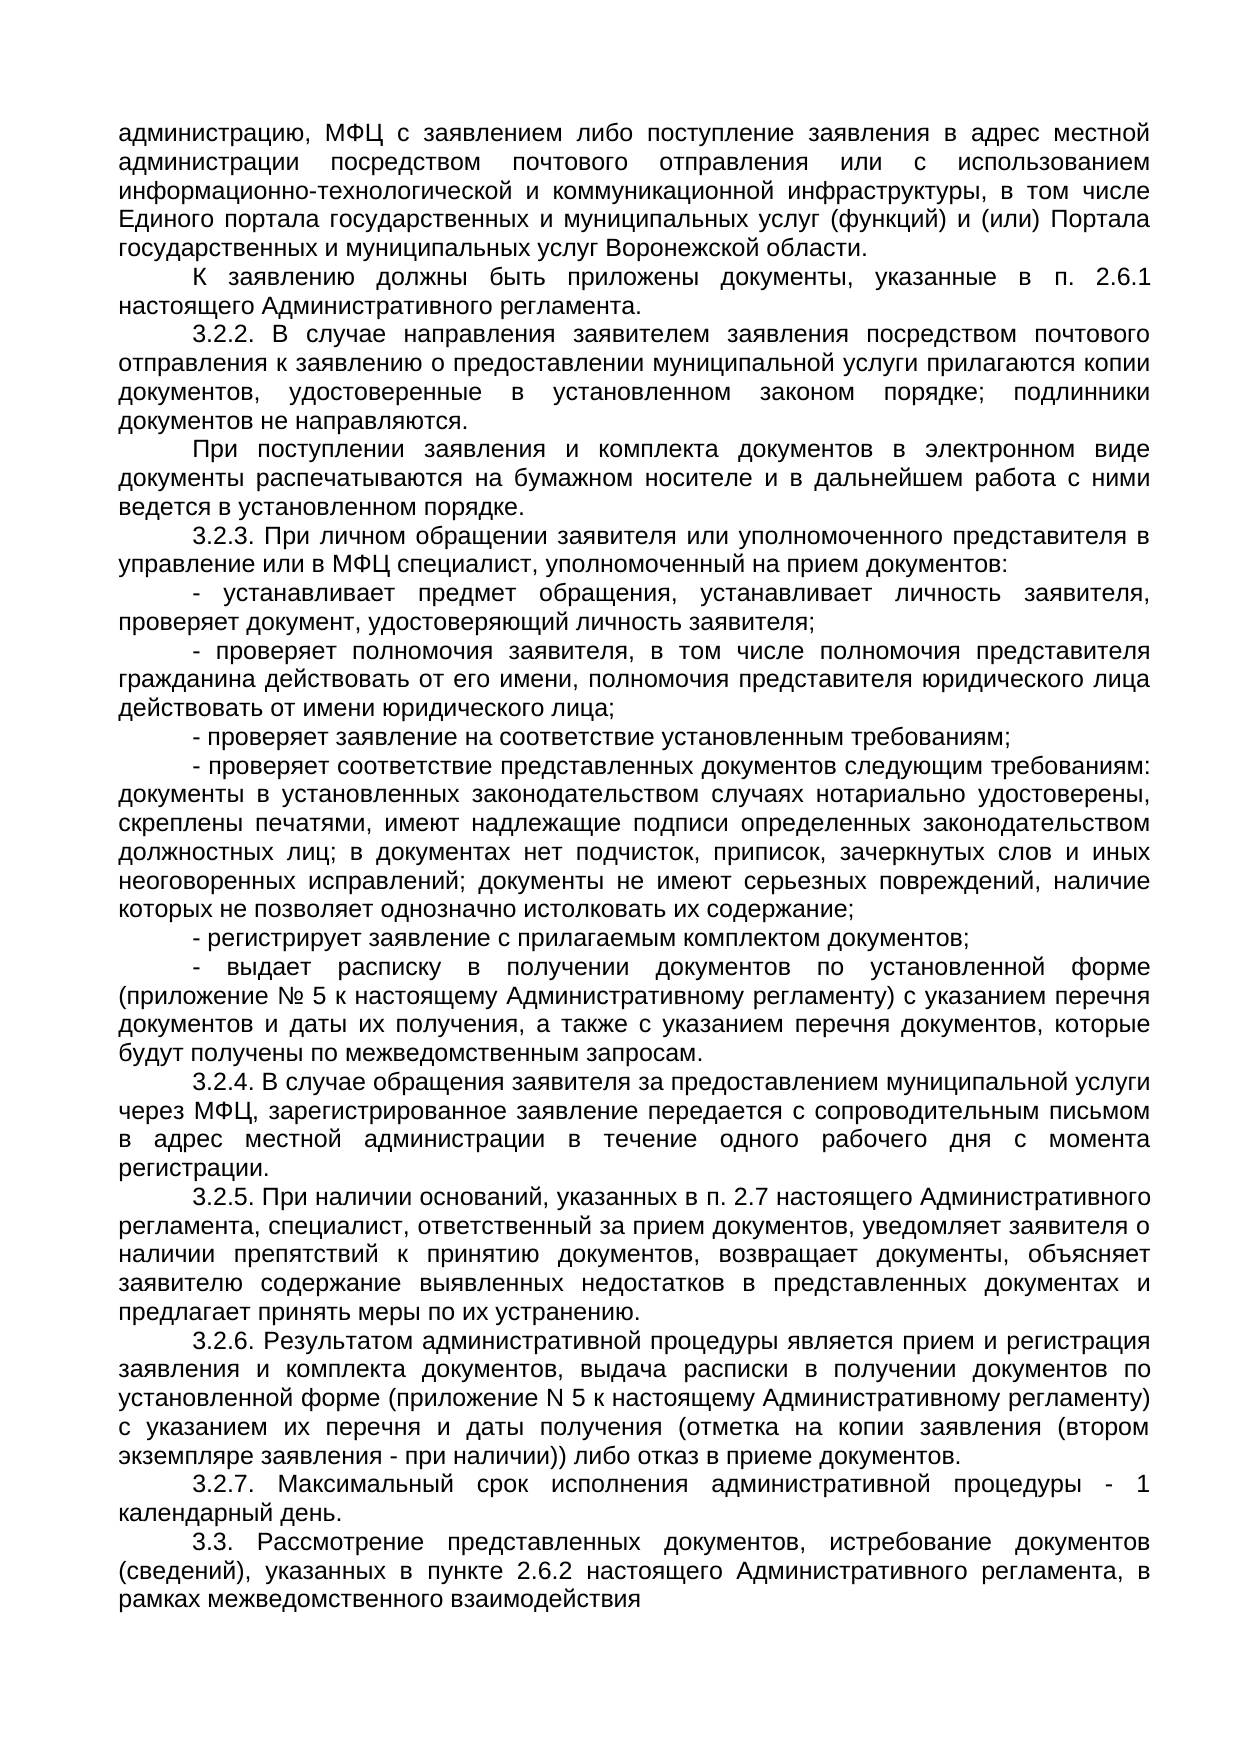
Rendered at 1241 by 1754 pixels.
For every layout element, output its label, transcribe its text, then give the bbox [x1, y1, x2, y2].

text - проверяет заявление на соответствие установленным требованиям; [118, 722, 1152, 751]
text 3.2.2. В случае направления заявителем заявления посредством почтового отправления к заявлению о предоставлении муниципальной услуги прилагаются копии документов, удостоверенные в установленном законом порядке; подлинники документов не направляются. [118, 319, 1152, 434]
text 3.2.6. Результатом административной процедуры является прием и регистрация заявления и комплекта документов, выдача расписки в получении документов по установленной форме (приложение N 5 к настоящему Административному регламенту) с указанием их перечня и даты получения (отметка на копии заявления (втором экземпляре заявления - при наличии)) либо отказ в приеме документов. [118, 1326, 1152, 1469]
text 3.2.3. При личном обращении заявителя или уполномоченного представителя в управление или в МФЦ специалист, уполномоченный на прием документов: [118, 521, 1152, 578]
text - устанавливает предмет обращения, устанавливает личность заявителя, проверяет документ, удостоверяющий личность заявителя; [118, 578, 1152, 636]
text - проверяет полномочия заявителя, в том числе полномочия представителя гражданина действовать от его имени, полномочия представителя юридического лица действовать от имени юридического лица; [118, 636, 1152, 722]
text К заявлению должны быть приложены документы, указанные в п. 2.6.1 настоящего Административного регламента. [118, 262, 1152, 319]
text 3.2.7. Максимальный срок исполнения административной процедуры - 1 календарный день. [118, 1469, 1152, 1527]
text 3.2.4. В случае обращения заявителя за предоставлением муниципальной услуги через МФЦ, зарегистрированное заявление передается с сопроводительным письмом в адрес местной администрации в течение одного рабочего дня с момента регистрации. [118, 1067, 1152, 1182]
text При поступлении заявления и комплекта документов в электронном виде документы распечатываются на бумажном носителе и в дальнейшем работа с ними ведется в установленном порядке. [118, 434, 1152, 521]
text - регистрирует заявление с прилагаемым комплектом документов; [118, 923, 1152, 952]
text - проверяет соответствие представленных документов следующим требованиям: документы в установленных законодательством случаях нотариально удостоверены, скреплены печатями, имеют надлежащие подписи определенных законодательством должностных лиц; в документах нет подчисток, приписок, зачеркнутых слов и иных неоговоренных исправлений; документы не имеют серьезных повреждений, наличие которых не позволяет однозначно истолковать их содержание; [118, 751, 1152, 923]
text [118, 118, 1152, 262]
text 3.3. Рассмотрение представленных документов, истребование документов (сведений), указанных в пункте 2.6.2 настоящего Административного регламента, в рамках межведомственного взаимодействия [118, 1527, 1152, 1613]
text 3.2.5. При наличии оснований, указанных в п. 2.7 настоящего Административного регламента, специалист, ответственный за прием документов, уведомляет заявителя о наличии препятствий к принятию документов, возвращает документы, объясняет заявителю содержание выявленных недостатков в представленных документах и предлагает принять меры по их устранению. [118, 1182, 1152, 1326]
text - выдает расписку в получении документов по установленной форме (приложение № 5 к настоящему Административному регламенту) с указанием перечня документов и даты их получения, а также с указанием перечня документов, которые будут получены по межведомственным запросам. [118, 952, 1152, 1067]
